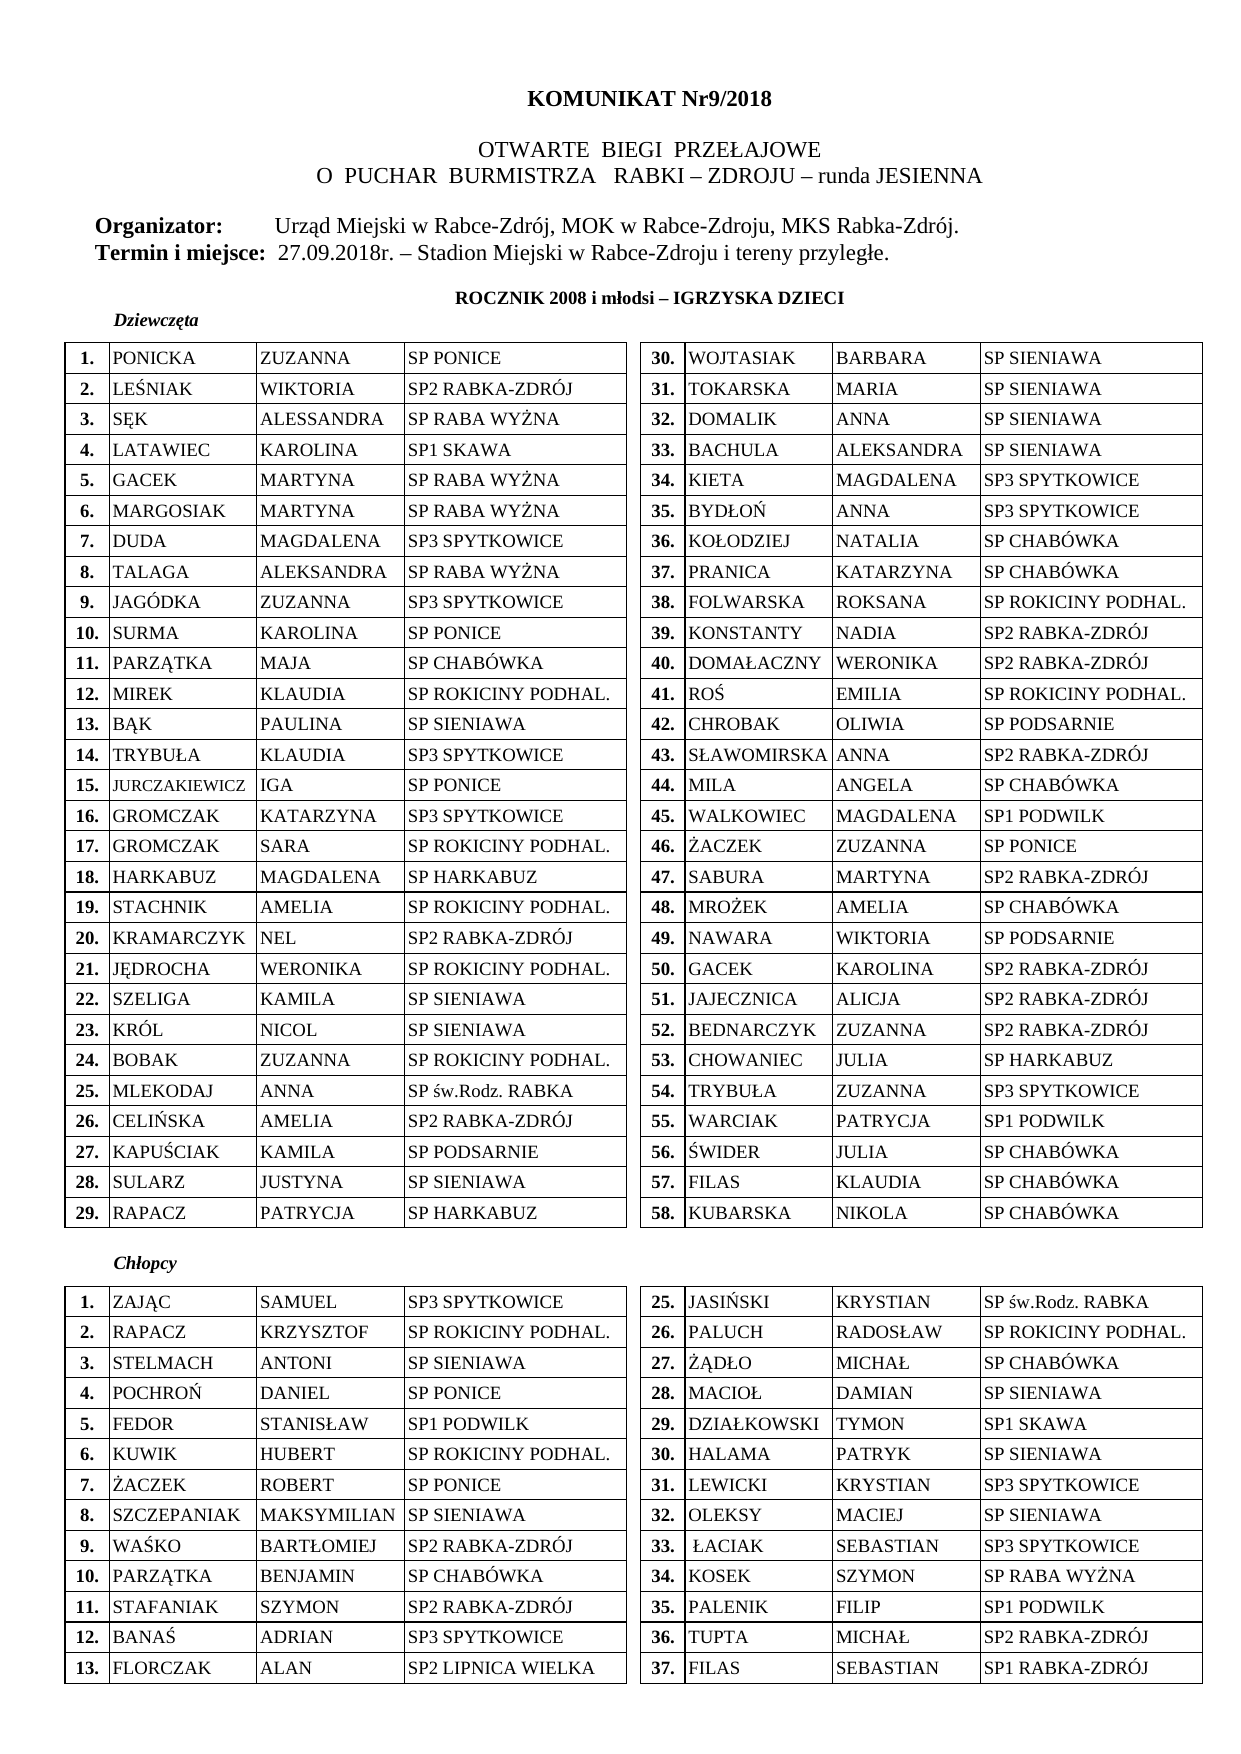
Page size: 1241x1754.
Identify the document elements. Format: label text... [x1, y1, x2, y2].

table_cell [627, 1197, 640, 1227]
table_cell MARTYNA [833, 862, 980, 891]
table_cell SP2 RABKA-ZDRÓJ [405, 1106, 626, 1136]
table_cell PRANICA [686, 557, 832, 586]
table_header [627, 1286, 640, 1316]
table_cell 55. [641, 1106, 684, 1136]
table_cell TOKARSKA [686, 374, 832, 403]
table_cell KAMILA [257, 1137, 404, 1166]
table_cell LATAWIEC [110, 435, 256, 464]
table_cell AMELIA [257, 893, 404, 922]
table_cell 32. [641, 404, 684, 433]
table_cell SP3 SPYTKOWICE [405, 1623, 626, 1652]
table_cell 13. [66, 1653, 109, 1682]
table_cell KOSEK [686, 1561, 832, 1591]
table_cell DAMIAN [833, 1378, 980, 1408]
table_cell ŚWIDER [686, 1137, 832, 1166]
table_cell FILAS [686, 1167, 832, 1197]
table_cell BOBAK [110, 1045, 256, 1074]
table_cell 39. [641, 618, 684, 647]
table_cell SP CHABÓWKA [981, 526, 1202, 556]
table_cell JAJECZNICA [686, 984, 832, 1013]
table_cell MAGDALENA [257, 862, 404, 891]
table_cell DUDA [110, 526, 256, 556]
table_cell SZYMON [257, 1592, 404, 1621]
table_cell 23. [66, 1015, 109, 1044]
table_cell 28. [641, 1378, 684, 1408]
table_cell [627, 1591, 640, 1621]
table_cell 9. [66, 1531, 109, 1560]
table_cell SP ROKICINY PODHAL. [405, 679, 626, 708]
table_cell ANGELA [833, 770, 980, 800]
table_cell WIKTORIA [833, 923, 980, 952]
table_cell 7. [66, 526, 109, 556]
table_cell MICHAŁ [833, 1348, 980, 1377]
table_cell [627, 1136, 640, 1166]
table_cell 24. [66, 1045, 109, 1074]
table_header KRYSTIAN [833, 1287, 980, 1316]
table_cell SP3 SPYTKOWICE [981, 496, 1202, 525]
table_cell MLEKODAJ [110, 1076, 256, 1105]
table_cell [627, 861, 640, 891]
text Chłopcy [94, 1252, 1205, 1274]
table_cell PALUCH [686, 1317, 832, 1347]
table_cell 54. [641, 1076, 684, 1105]
table_cell BACHULA [686, 435, 832, 464]
table_cell ZUZANNA [257, 587, 404, 617]
table_cell 29. [66, 1198, 109, 1227]
table_cell NATALIA [833, 526, 980, 556]
table_cell SP3 SPYTKOWICE [981, 1470, 1202, 1499]
table_cell [627, 403, 640, 433]
table_cell GACEK [686, 954, 832, 983]
table_cell ZUZANNA [833, 831, 980, 861]
table_cell SP2 RABKA-ZDRÓJ [981, 1015, 1202, 1044]
table_cell STAFANIAK [110, 1592, 256, 1621]
table_cell ŁACIAK [686, 1531, 832, 1560]
table_cell DANIEL [257, 1378, 404, 1408]
table_cell [627, 1377, 640, 1408]
table_cell ANNA [833, 496, 980, 525]
table_cell KRZYSZTOF [257, 1317, 404, 1347]
table_cell SP3 SPYTKOWICE [981, 1076, 1202, 1105]
table_cell ANNA [257, 1076, 404, 1105]
table_cell IGA [257, 770, 404, 800]
table_cell 3. [66, 1348, 109, 1377]
table_cell 25. [66, 1076, 109, 1105]
table_cell SP SIENIAWA [405, 1167, 626, 1197]
table_cell OLIWIA [833, 709, 980, 739]
table_cell SP SIENIAWA [981, 435, 1202, 464]
table_cell [627, 1438, 640, 1469]
table_cell SP HARKABUZ [405, 1198, 626, 1227]
table_cell JULIA [833, 1045, 980, 1074]
table_cell 36. [641, 1623, 684, 1652]
table_cell SP ROKICINY PODHAL. [981, 587, 1202, 617]
table_cell PARZĄTKA [110, 648, 256, 678]
table_cell NIKOLA [833, 1198, 980, 1227]
table_cell KLAUDIA [257, 740, 404, 769]
table_cell SP2 RABKA-ZDRÓJ [981, 862, 1202, 891]
text O PUCHAR BURMISTRZA RABKI – ZDROJU – runda JESIENNA [94, 162, 1205, 188]
table_cell [627, 739, 640, 769]
table_header JASIŃSKI [686, 1287, 832, 1316]
table_cell SP2 RABKA-ZDRÓJ [405, 923, 626, 952]
table_header 30. [641, 343, 684, 372]
table_cell 34. [641, 1561, 684, 1591]
table_cell 42. [641, 709, 684, 739]
table_cell SARA [257, 831, 404, 861]
table_cell SP1 SKAWA [981, 1409, 1202, 1438]
table_cell [627, 1408, 640, 1438]
table_cell 5. [66, 1409, 109, 1438]
table_cell EMILIA [833, 679, 980, 708]
table_cell BENJAMIN [257, 1561, 404, 1591]
table_cell [627, 586, 640, 617]
table_cell NICOL [257, 1015, 404, 1044]
table_header 1. [66, 343, 109, 372]
table_cell SP1 RABKA-ZDRÓJ [981, 1653, 1202, 1682]
table_cell SZCZEPANIAK [110, 1500, 256, 1530]
table_cell WARCIAK [686, 1106, 832, 1136]
table_cell 12. [66, 1623, 109, 1652]
table_cell FILAS [686, 1653, 832, 1682]
subtitle ROCZNIK 2008 i młodsi – IGRZYSKA DZIECI [94, 287, 1205, 308]
table_header ZUZANNA [257, 343, 404, 372]
table_header 25. [641, 1287, 684, 1316]
table_cell ROKSANA [833, 587, 980, 617]
table_cell [627, 647, 640, 678]
table_cell MICHAŁ [833, 1623, 980, 1652]
table_cell 17. [66, 831, 109, 861]
table_cell 8. [66, 1500, 109, 1530]
table_cell PARZĄTKA [110, 1561, 256, 1591]
table_cell 30. [641, 1439, 684, 1469]
table_cell 45. [641, 801, 684, 830]
table_cell 26. [66, 1106, 109, 1136]
table_cell 34. [641, 465, 684, 494]
table_cell 2. [66, 1317, 109, 1347]
table_cell MARTYNA [257, 465, 404, 494]
table_cell MAGDALENA [257, 526, 404, 556]
table_cell SP2 LIPNICA WIELKA [405, 1653, 626, 1682]
table_cell FOLWARSKA [686, 587, 832, 617]
table_cell KOŁODZIEJ [686, 526, 832, 556]
table_cell RAPACZ [110, 1198, 256, 1227]
table_cell KATARZYNA [833, 557, 980, 586]
table_cell ZUZANNA [833, 1015, 980, 1044]
table_cell SĘK [110, 404, 256, 433]
table_cell SP PONICE [405, 618, 626, 647]
table_header SP3 SPYTKOWICE [405, 1287, 626, 1316]
table_cell [627, 1044, 640, 1074]
table_cell TUPTA [686, 1623, 832, 1652]
table_cell SP PONICE [981, 831, 1202, 861]
table_cell 13. [66, 709, 109, 739]
table_cell 10. [66, 618, 109, 647]
table_cell SZELIGA [110, 984, 256, 1013]
table_cell SP2 RABKA-ZDRÓJ [405, 1531, 626, 1560]
table_header SP św.Rodz. RABKA [981, 1287, 1202, 1316]
table_cell SULARZ [110, 1167, 256, 1197]
table_cell SP2 RABKA-ZDRÓJ [981, 984, 1202, 1013]
table_header WOJTASIAK [686, 343, 832, 372]
table_cell DZIAŁKOWSKI [686, 1409, 832, 1438]
table_cell 22. [66, 984, 109, 1013]
table_cell SP ROKICINY PODHAL. [981, 679, 1202, 708]
table_cell GACEK [110, 465, 256, 494]
table_cell ALICJA [833, 984, 980, 1013]
table_cell LEŚNIAK [110, 374, 256, 403]
table_cell 51. [641, 984, 684, 1013]
table_cell CHOWANIEC [686, 1045, 832, 1074]
table_cell NAWARA [686, 923, 832, 952]
table_cell [627, 1347, 640, 1377]
table_cell [627, 434, 640, 464]
table_cell SP1 PODWILK [405, 1409, 626, 1438]
table_cell 8. [66, 557, 109, 586]
table_cell SP PODSARNIE [981, 923, 1202, 952]
table_cell HUBERT [257, 1439, 404, 1469]
table_cell 9. [66, 587, 109, 617]
table_cell TALAGA [110, 557, 256, 586]
table_cell 6. [66, 1439, 109, 1469]
table_header ZAJĄC [110, 1287, 256, 1316]
table_cell KAMILA [257, 984, 404, 1013]
table_cell SP SIENIAWA [981, 1378, 1202, 1408]
table_cell SP1 PODWILK [981, 801, 1202, 830]
table_cell MACIEJ [833, 1500, 980, 1530]
table_cell MIREK [110, 679, 256, 708]
table_cell FEDOR [110, 1409, 256, 1438]
table_cell 32. [641, 1500, 684, 1530]
table_cell AMELIA [257, 1106, 404, 1136]
table_cell [627, 1166, 640, 1197]
table_cell SP SIENIAWA [981, 1439, 1202, 1469]
table_cell [627, 1316, 640, 1347]
table_cell STANISŁAW [257, 1409, 404, 1438]
table_cell 38. [641, 587, 684, 617]
table_cell SP SIENIAWA [405, 1500, 626, 1530]
table_header SP SIENIAWA [981, 343, 1202, 372]
table_cell SP SIENIAWA [981, 374, 1202, 403]
table_cell MAKSYMILIAN [257, 1500, 404, 1530]
table_cell PATRYK [833, 1439, 980, 1469]
table_cell SP CHABÓWKA [981, 1167, 1202, 1197]
table_cell 2. [66, 374, 109, 403]
table_cell SP2 RABKA-ZDRÓJ [981, 648, 1202, 678]
table_cell WERONIKA [833, 648, 980, 678]
table_cell SP ROKICINY PODHAL. [981, 1317, 1202, 1347]
table_cell SP RABA WYŻNA [405, 496, 626, 525]
table_cell 26. [641, 1317, 684, 1347]
table_cell [627, 1014, 640, 1044]
table_cell PATRYCJA [833, 1106, 980, 1136]
table_cell GROMCZAK [110, 831, 256, 861]
table_cell [627, 1469, 640, 1499]
table_cell ROBERT [257, 1470, 404, 1499]
table_cell MILA [686, 770, 832, 800]
table_cell KRYSTIAN [833, 1470, 980, 1499]
table_cell 21. [66, 954, 109, 983]
text Dziewczęta [94, 308, 1205, 330]
table_cell 18. [66, 862, 109, 891]
table_cell KAROLINA [257, 435, 404, 464]
table_cell [627, 800, 640, 830]
table_cell RADOSŁAW [833, 1317, 980, 1347]
table_cell BANAŚ [110, 1623, 256, 1652]
table_cell 50. [641, 954, 684, 983]
table_cell ALAN [257, 1653, 404, 1682]
table_cell SABURA [686, 862, 832, 891]
table_cell [627, 1105, 640, 1136]
table_cell SP SIENIAWA [981, 404, 1202, 433]
table_cell SP CHABÓWKA [981, 770, 1202, 800]
table_cell 44. [641, 770, 684, 800]
table_cell PALENIK [686, 1592, 832, 1621]
table_cell SP ROKICINY PODHAL. [405, 954, 626, 983]
table_cell [627, 617, 640, 647]
table_cell 53. [641, 1045, 684, 1074]
table_cell 15. [66, 770, 109, 800]
table_cell ANNA [833, 740, 980, 769]
subtitle KOMUNIKAT Nr9/2018 [94, 85, 1205, 112]
table_cell [627, 1560, 640, 1591]
table_cell [627, 1652, 640, 1682]
table_cell KRÓL [110, 1015, 256, 1044]
table_cell TRYBUŁA [110, 740, 256, 769]
table_cell SP2 RABKA-ZDRÓJ [405, 374, 626, 403]
table_cell 33. [641, 435, 684, 464]
table_cell SP PONICE [405, 1378, 626, 1408]
table_cell ANTONI [257, 1348, 404, 1377]
table_cell 43. [641, 740, 684, 769]
table_cell JUSTYNA [257, 1167, 404, 1197]
table_cell 20. [66, 923, 109, 952]
table_cell [627, 769, 640, 800]
table_cell OLEKSY [686, 1500, 832, 1530]
table_cell ADRIAN [257, 1623, 404, 1652]
table_cell FILIP [833, 1592, 980, 1621]
table_cell JĘDROCHA [110, 954, 256, 983]
table_cell KAPUŚCIAK [110, 1137, 256, 1166]
table_cell KIETA [686, 465, 832, 494]
table_cell ŻACZEK [110, 1470, 256, 1499]
table_cell ANNA [833, 404, 980, 433]
table_cell PATRYCJA [257, 1198, 404, 1227]
table_cell SZYMON [833, 1561, 980, 1591]
table_cell GROMCZAK [110, 801, 256, 830]
table_cell KLAUDIA [833, 1167, 980, 1197]
table_cell SP RABA WYŻNA [405, 404, 626, 433]
table_cell TYMON [833, 1409, 980, 1438]
table_cell SP3 SPYTKOWICE [405, 801, 626, 830]
table_cell BYDŁOŃ [686, 496, 832, 525]
table_cell SP CHABÓWKA [405, 1561, 626, 1591]
table_cell BĄK [110, 709, 256, 739]
table_cell SP PODSARNIE [981, 709, 1202, 739]
table_cell [627, 922, 640, 952]
table_cell BARTŁOMIEJ [257, 1531, 404, 1560]
table_cell NEL [257, 923, 404, 952]
table_cell 56. [641, 1137, 684, 1166]
table_cell 27. [66, 1137, 109, 1166]
table_cell ZUZANNA [833, 1076, 980, 1105]
table_cell KAROLINA [257, 618, 404, 647]
table_cell SP PONICE [405, 770, 626, 800]
table_cell SP3 SPYTKOWICE [981, 1531, 1202, 1560]
table_cell KUWIK [110, 1439, 256, 1469]
table_cell 52. [641, 1015, 684, 1044]
table_cell SEBASTIAN [833, 1653, 980, 1682]
table_cell 7. [66, 1470, 109, 1499]
table_cell SP PONICE [405, 1470, 626, 1499]
table_cell HARKABUZ [110, 862, 256, 891]
table_header BARBARA [833, 343, 980, 372]
table_cell [627, 953, 640, 983]
table_cell DOMAŁACZNY [686, 648, 832, 678]
table_cell SP RABA WYŻNA [405, 557, 626, 586]
table_cell SP PODSARNIE [405, 1137, 626, 1166]
table_cell MARIA [833, 374, 980, 403]
table_cell SP CHABÓWKA [981, 1348, 1202, 1377]
table_cell 36. [641, 526, 684, 556]
table_cell ALEKSANDRA [833, 435, 980, 464]
table_cell WALKOWIEC [686, 801, 832, 830]
table_cell 57. [641, 1167, 684, 1197]
table_cell SURMA [110, 618, 256, 647]
table_cell MACIOŁ [686, 1378, 832, 1408]
table_cell SŁAWOMIRSKA [686, 740, 832, 769]
table_cell KONSTANTY [686, 618, 832, 647]
table_cell [627, 708, 640, 739]
table_cell JURCZAKIEWICZ [110, 770, 256, 800]
table_cell 41. [641, 679, 684, 708]
table_cell [627, 464, 640, 494]
table_cell 35. [641, 496, 684, 525]
table_cell [627, 678, 640, 708]
table_cell NADIA [833, 618, 980, 647]
table_cell SP1 PODWILK [981, 1592, 1202, 1621]
table_cell STELMACH [110, 1348, 256, 1377]
table_cell SP2 RABKA-ZDRÓJ [405, 1592, 626, 1621]
table_cell 46. [641, 831, 684, 861]
table_cell TRYBUŁA [686, 1076, 832, 1105]
table_cell 5. [66, 465, 109, 494]
table_cell SP CHABÓWKA [981, 1198, 1202, 1227]
table_cell 58. [641, 1198, 684, 1227]
table_cell 14. [66, 740, 109, 769]
table_cell ALEKSANDRA [257, 557, 404, 586]
table_header SAMUEL [257, 1287, 404, 1316]
table_cell 16. [66, 801, 109, 830]
table_cell SEBASTIAN [833, 1531, 980, 1560]
table_cell SP HARKABUZ [981, 1045, 1202, 1074]
table_cell JULIA [833, 1137, 980, 1166]
table_cell WAŚKO [110, 1531, 256, 1560]
table_cell PAULINA [257, 709, 404, 739]
table_cell KATARZYNA [257, 801, 404, 830]
table_cell SP ROKICINY PODHAL. [405, 831, 626, 861]
table_cell LEWICKI [686, 1470, 832, 1499]
table_cell 48. [641, 893, 684, 922]
table_cell ROŚ [686, 679, 832, 708]
table_cell SP SIENIAWA [405, 1348, 626, 1377]
table_cell 11. [66, 648, 109, 678]
table_cell [627, 556, 640, 586]
table_cell AMELIA [833, 893, 980, 922]
table_cell SP3 SPYTKOWICE [981, 465, 1202, 494]
table_cell SP CHABÓWKA [405, 648, 626, 678]
table_cell 27. [641, 1348, 684, 1377]
table_cell 40. [641, 648, 684, 678]
table_cell [627, 830, 640, 861]
table_cell 28. [66, 1167, 109, 1197]
table_cell WERONIKA [257, 954, 404, 983]
table_cell DOMALIK [686, 404, 832, 433]
table_cell WIKTORIA [257, 374, 404, 403]
table_cell 4. [66, 435, 109, 464]
table_cell 11. [66, 1592, 109, 1621]
table_cell MAGDALENA [833, 801, 980, 830]
table_cell [627, 373, 640, 403]
table_cell SP ROKICINY PODHAL. [405, 1439, 626, 1469]
table_cell [627, 1075, 640, 1105]
table_cell SP RABA WYŻNA [981, 1561, 1202, 1591]
table_cell KRAMARCZYK [110, 923, 256, 952]
table_header 1. [66, 1287, 109, 1316]
table_cell SP2 RABKA-ZDRÓJ [981, 954, 1202, 983]
table_cell RAPACZ [110, 1317, 256, 1347]
table_cell 31. [641, 1470, 684, 1499]
table_cell ŻĄDŁO [686, 1348, 832, 1377]
table_cell 10. [66, 1561, 109, 1591]
table_header PONICKA [110, 343, 256, 372]
table_cell SP SIENIAWA [405, 709, 626, 739]
table_cell SP SIENIAWA [981, 1500, 1202, 1530]
table_cell CHROBAK [686, 709, 832, 739]
table_cell SP3 SPYTKOWICE [405, 587, 626, 617]
table_cell ALESSANDRA [257, 404, 404, 433]
table_cell STACHNIK [110, 893, 256, 922]
table_cell 33. [641, 1531, 684, 1560]
table_cell 49. [641, 923, 684, 952]
table_cell [627, 1621, 640, 1652]
table_cell MROŻEK [686, 893, 832, 922]
table_cell [627, 1530, 640, 1560]
table_cell 31. [641, 374, 684, 403]
table_cell SP3 SPYTKOWICE [405, 526, 626, 556]
table_cell CELIŃSKA [110, 1106, 256, 1136]
table_cell SP ROKICINY PODHAL. [405, 1317, 626, 1347]
table_cell SP1 SKAWA [405, 435, 626, 464]
table_cell BEDNARCZYK [686, 1015, 832, 1044]
text Termin i miejsce: 27.09.2018r. – Stadion Miejski w Rabce-Zdroju i tereny przyległe. [94, 239, 1205, 265]
table_cell 37. [641, 557, 684, 586]
table_cell 35. [641, 1592, 684, 1621]
table_header SP PONICE [405, 343, 626, 372]
table_cell SP HARKABUZ [405, 862, 626, 891]
table_cell SP CHABÓWKA [981, 1137, 1202, 1166]
table_cell [627, 891, 640, 922]
table_cell SP ROKICINY PODHAL. [405, 893, 626, 922]
table_cell SP3 SPYTKOWICE [405, 740, 626, 769]
table_cell MARGOSIAK [110, 496, 256, 525]
table_cell 3. [66, 404, 109, 433]
table_cell SP CHABÓWKA [981, 557, 1202, 586]
subtitle OTWARTE BIEGI PRZEŁAJOWE [94, 136, 1205, 162]
table_cell SP CHABÓWKA [981, 893, 1202, 922]
table_cell [627, 983, 640, 1013]
table_cell FLORCZAK [110, 1653, 256, 1682]
table_header [627, 342, 640, 372]
table_cell KAROLINA [833, 954, 980, 983]
table_cell SP2 RABKA-ZDRÓJ [981, 618, 1202, 647]
table_cell JAGÓDKA [110, 587, 256, 617]
table_cell 12. [66, 679, 109, 708]
table_cell [627, 525, 640, 556]
table_cell ZUZANNA [257, 1045, 404, 1074]
table_cell [627, 1499, 640, 1530]
table_cell 19. [66, 893, 109, 922]
table_cell SP2 RABKA-ZDRÓJ [981, 740, 1202, 769]
table_cell SP ROKICINY PODHAL. [405, 1045, 626, 1074]
table_cell MAJA [257, 648, 404, 678]
text Organizator: Urząd Miejski w Rabce-Zdrój, MOK w Rabce-Zdroju, MKS Rabka-Zdrój. [94, 213, 1205, 239]
table_cell MAGDALENA [833, 465, 980, 494]
table_cell SP RABA WYŻNA [405, 465, 626, 494]
table_cell SP2 RABKA-ZDRÓJ [981, 1623, 1202, 1652]
table_cell 37. [641, 1653, 684, 1682]
table_cell SP św.Rodz. RABKA [405, 1076, 626, 1105]
table_cell POCHROŃ [110, 1378, 256, 1408]
table_cell [627, 495, 640, 525]
table_cell 6. [66, 496, 109, 525]
table_cell 4. [66, 1378, 109, 1408]
table_cell 47. [641, 862, 684, 891]
table_cell SP1 PODWILK [981, 1106, 1202, 1136]
table_cell MARTYNA [257, 496, 404, 525]
table_cell SP SIENIAWA [405, 984, 626, 1013]
table_cell KUBARSKA [686, 1198, 832, 1227]
table_cell ŻACZEK [686, 831, 832, 861]
table_cell SP SIENIAWA [405, 1015, 626, 1044]
table_cell 29. [641, 1409, 684, 1438]
table_cell HALAMA [686, 1439, 832, 1469]
table_cell KLAUDIA [257, 679, 404, 708]
